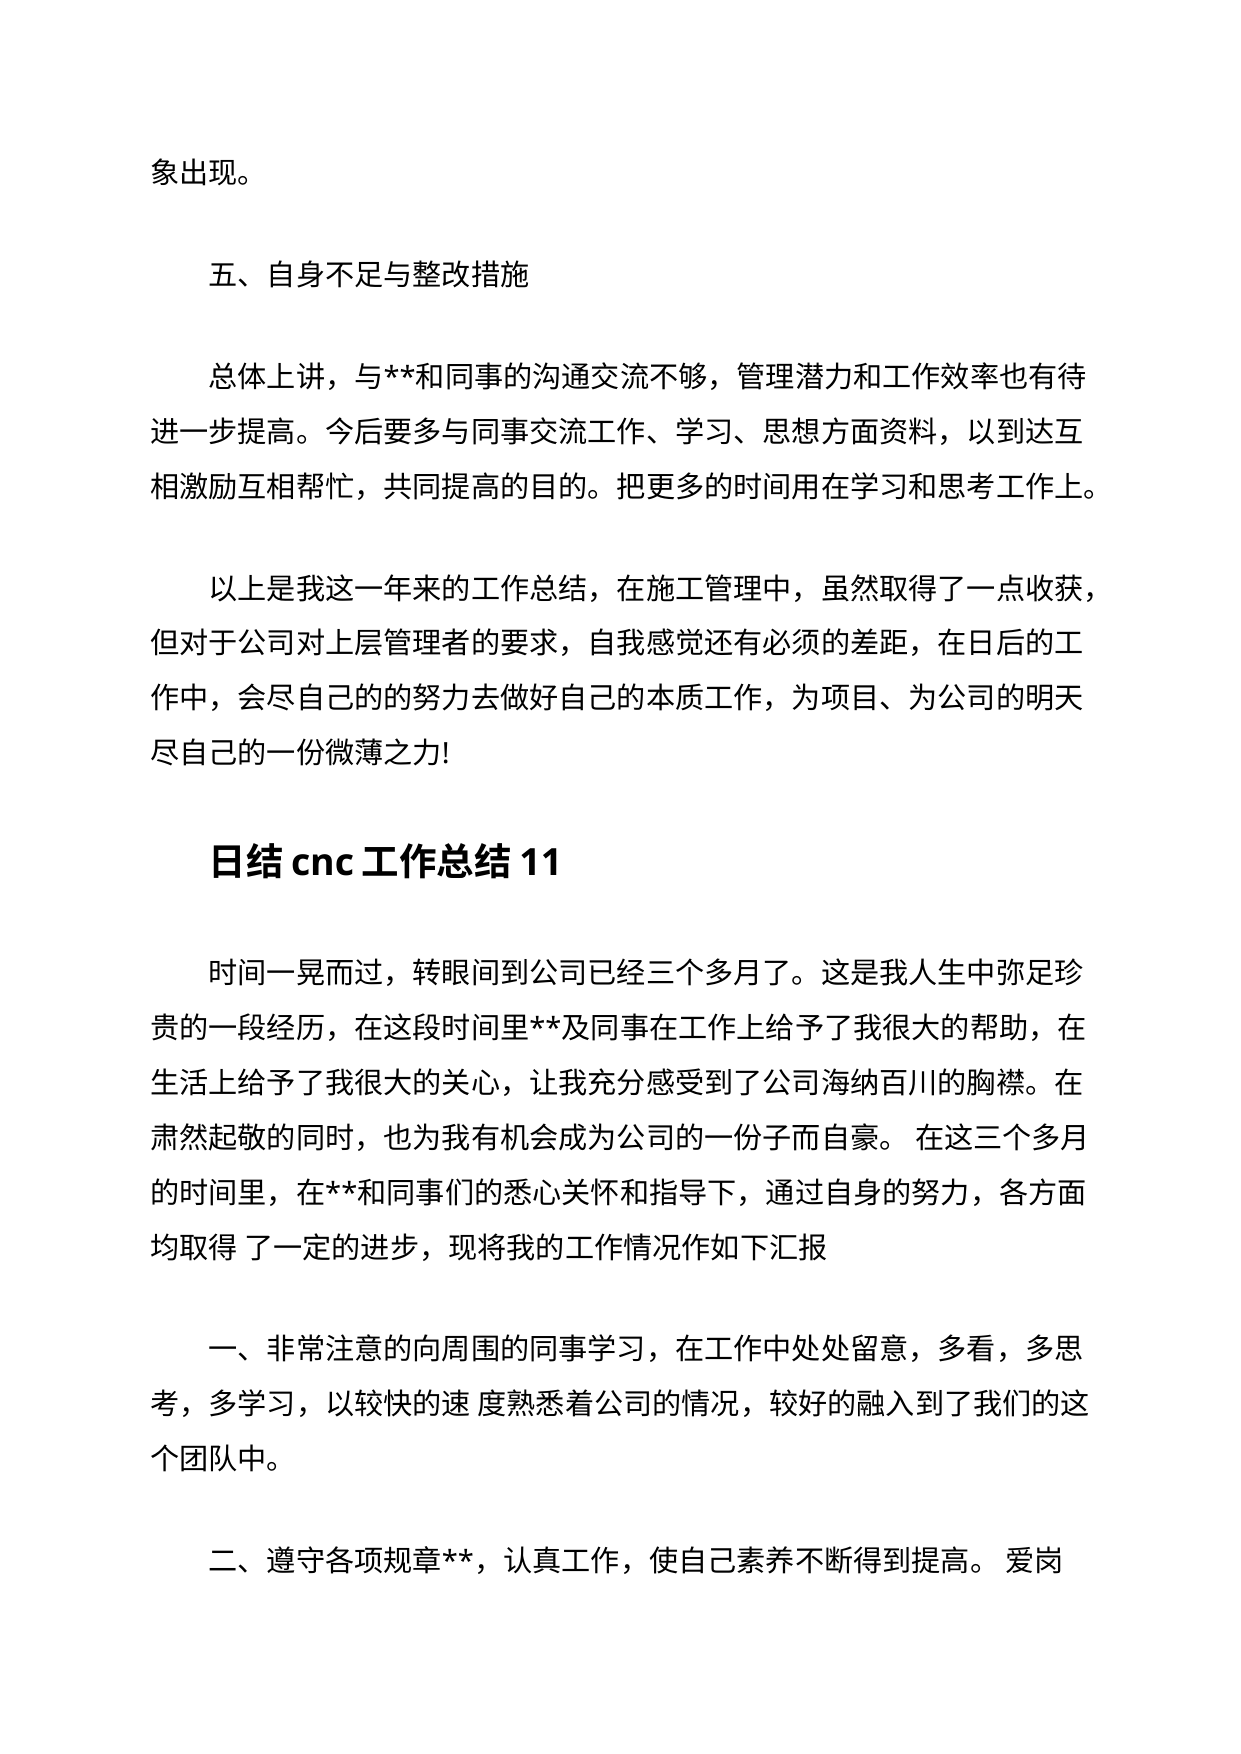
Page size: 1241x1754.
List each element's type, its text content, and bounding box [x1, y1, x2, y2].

text 时间一晃而过，转眼间到公司已经三个多月了。这是我人生中弥足珍贵的一段经历，在这段时间里**及同事在工作上给予了我很大的帮助，在生活上给予了我很大的关心，让我充分感受到了公司海纳百川的胸襟。在肃然起敬的同时，也为我有机会成为公司的一份子而自豪。 在这三个多月的时间里，在**和同事们的悉心关怀和指导下，通过自身的努力，各方面均取得 了一定的进步，现将我的工作情况作如下汇报 [150, 949, 1090, 1266]
text 以上是我这一年来的工作总结，在施工管理中，虽然取得了一点收获，但对于公司对上层管理者的要求，自我感觉还有必须的差距，在日后的工作中，会尽自己的的努力去做好自己的本质工作，为项目、为公司的明天尽自己的一份微薄之力! [150, 565, 1090, 772]
text 五、自身不足与整改措施 [150, 252, 1090, 294]
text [150, 150, 1090, 192]
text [150, 1537, 1090, 1580]
text 一、非常注意的向周围的同事学习，在工作中处处留意，多看，多思考，多学习，以较快的速 度熟悉着公司的情况，较好的融入到了我们的这个团队中。 [150, 1326, 1090, 1478]
text 总体上讲，与**和同事的沟通交流不够，管理潜力和工作效率也有待进一步提高。今后要多与同事交流工作、学习、思想方面资料，以到达互相激励互相帮忙，共同提高的目的。把更多的时间用在学习和思考工作上。 [150, 353, 1090, 506]
text 日结cnc工作总结11 [150, 832, 1090, 886]
